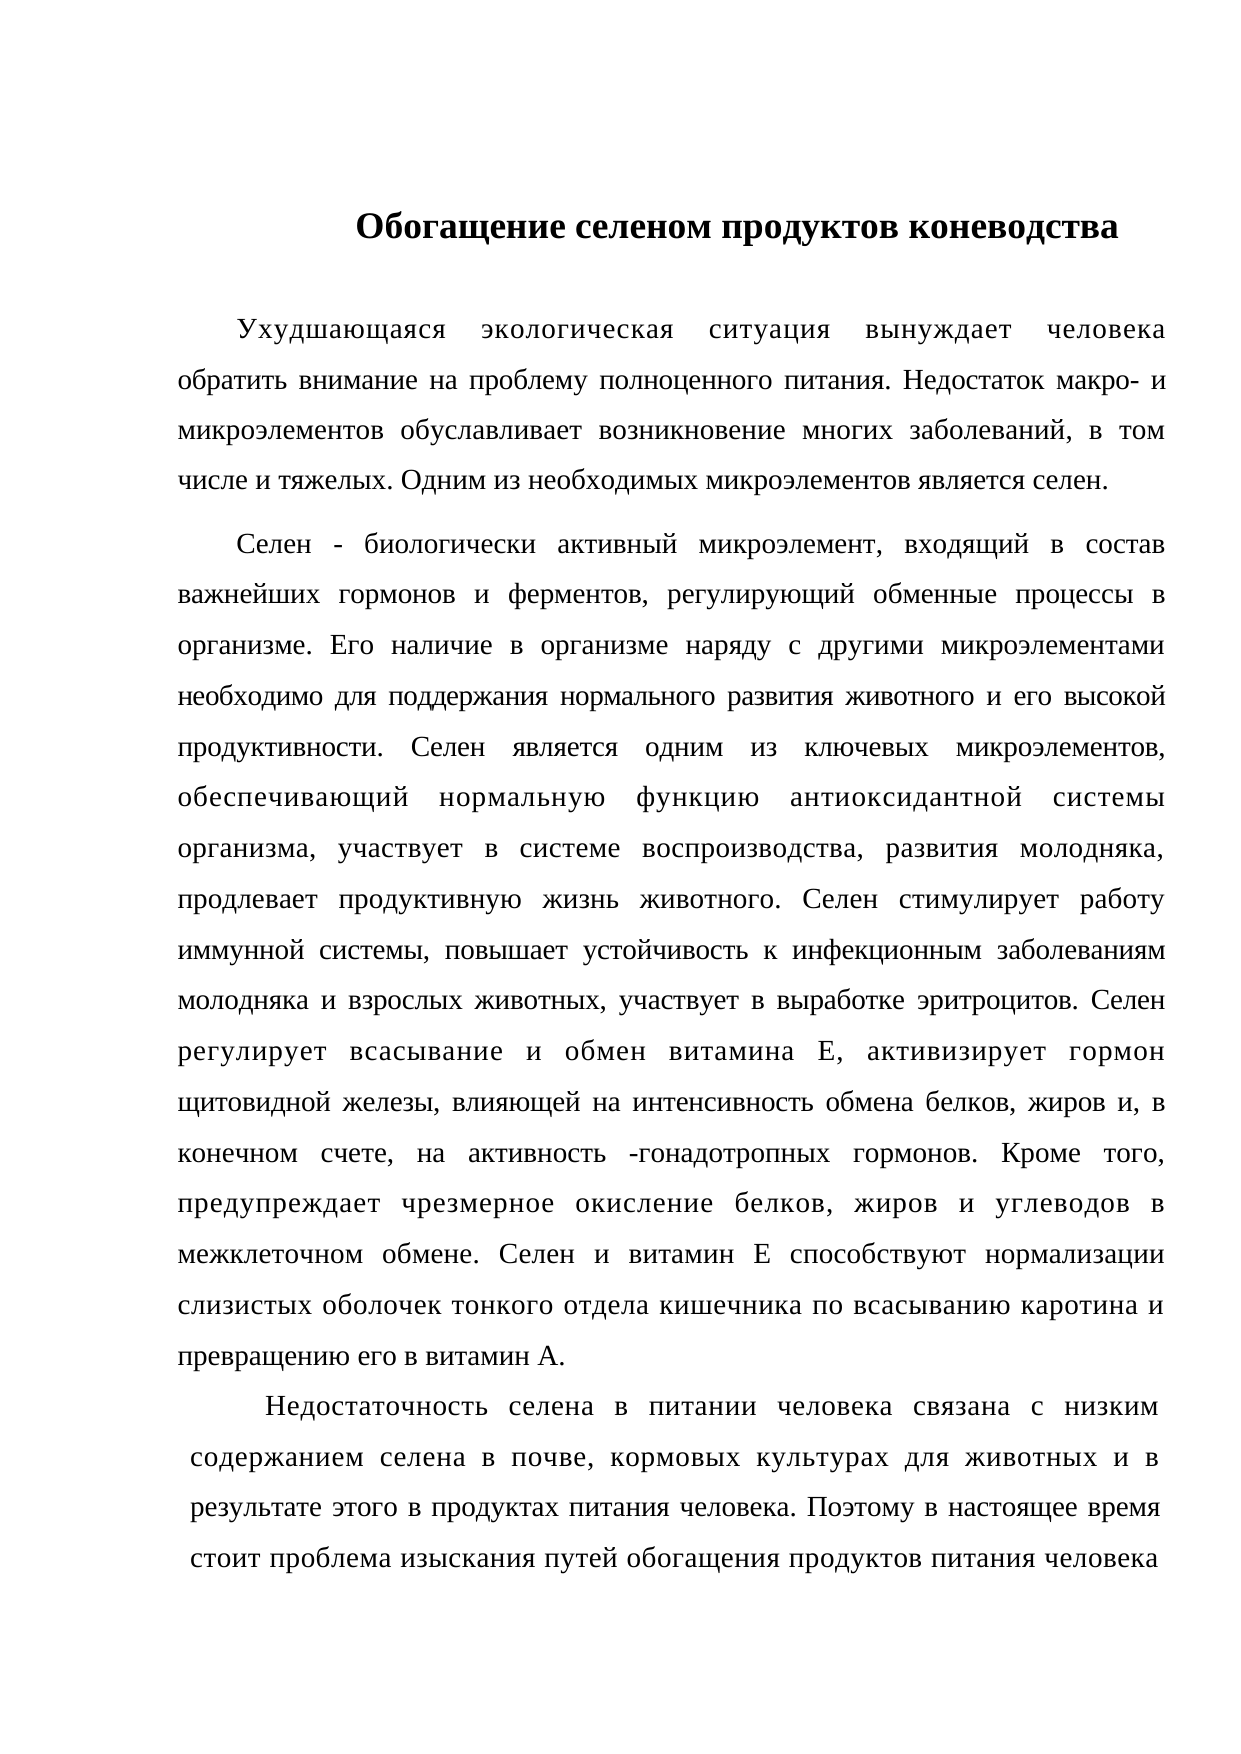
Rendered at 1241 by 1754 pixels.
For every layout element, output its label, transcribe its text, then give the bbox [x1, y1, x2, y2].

text Обогащение селеном продуктов коневодства [355, 204, 1167, 247]
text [190, 1375, 1161, 1577]
text Ухудшающаяся экологическая ситуация вынуждает человека обратить внимание на проблему полноценного питания. Недостаток макро- и микроэлементов обуславливает возникновение многих заболеваний, в том числе и тяжелых. Одним из необходимых микроэлементов является селен. [177, 311, 1167, 496]
text Селен - биологически активный микроэлемент, входящий в состав важнейших гормонов и ферментов, регулирующий обменные процессы в организме. Его наличие в организме наряду с другими микроэлементами необходимо для поддержания нормального развития животного и его высокой продуктивности. Селен является одним из ключевых микроэлементов, обеспечивающий нормальную функцию антиоксидантной системы организма, участвует в системе воспроизводства, развития молодняка, продлевает продуктивную жизнь животного. Селен стимулирует работу иммунной системы, повышает устойчивость к инфекционным заболеваниям молодняка и взрослых животных, участвует в выработке эритроцитов. Селен регулирует всасывание и обмен витамина Е, активизирует гормон щитовидной железы, влияющей на интенсивность обмена белков, жиров и, в конечном счете, на активность -гонадотропных гормонов. Кроме того, предупреждает чрезмерное окисление белков, жиров и углеводов в межклеточном обмене. Селен и витамин Е способствуют нормализации слизистых оболочек тонкого отдела кишечника по всасыванию каротина и превращению его в витамин А. [177, 513, 1166, 1375]
